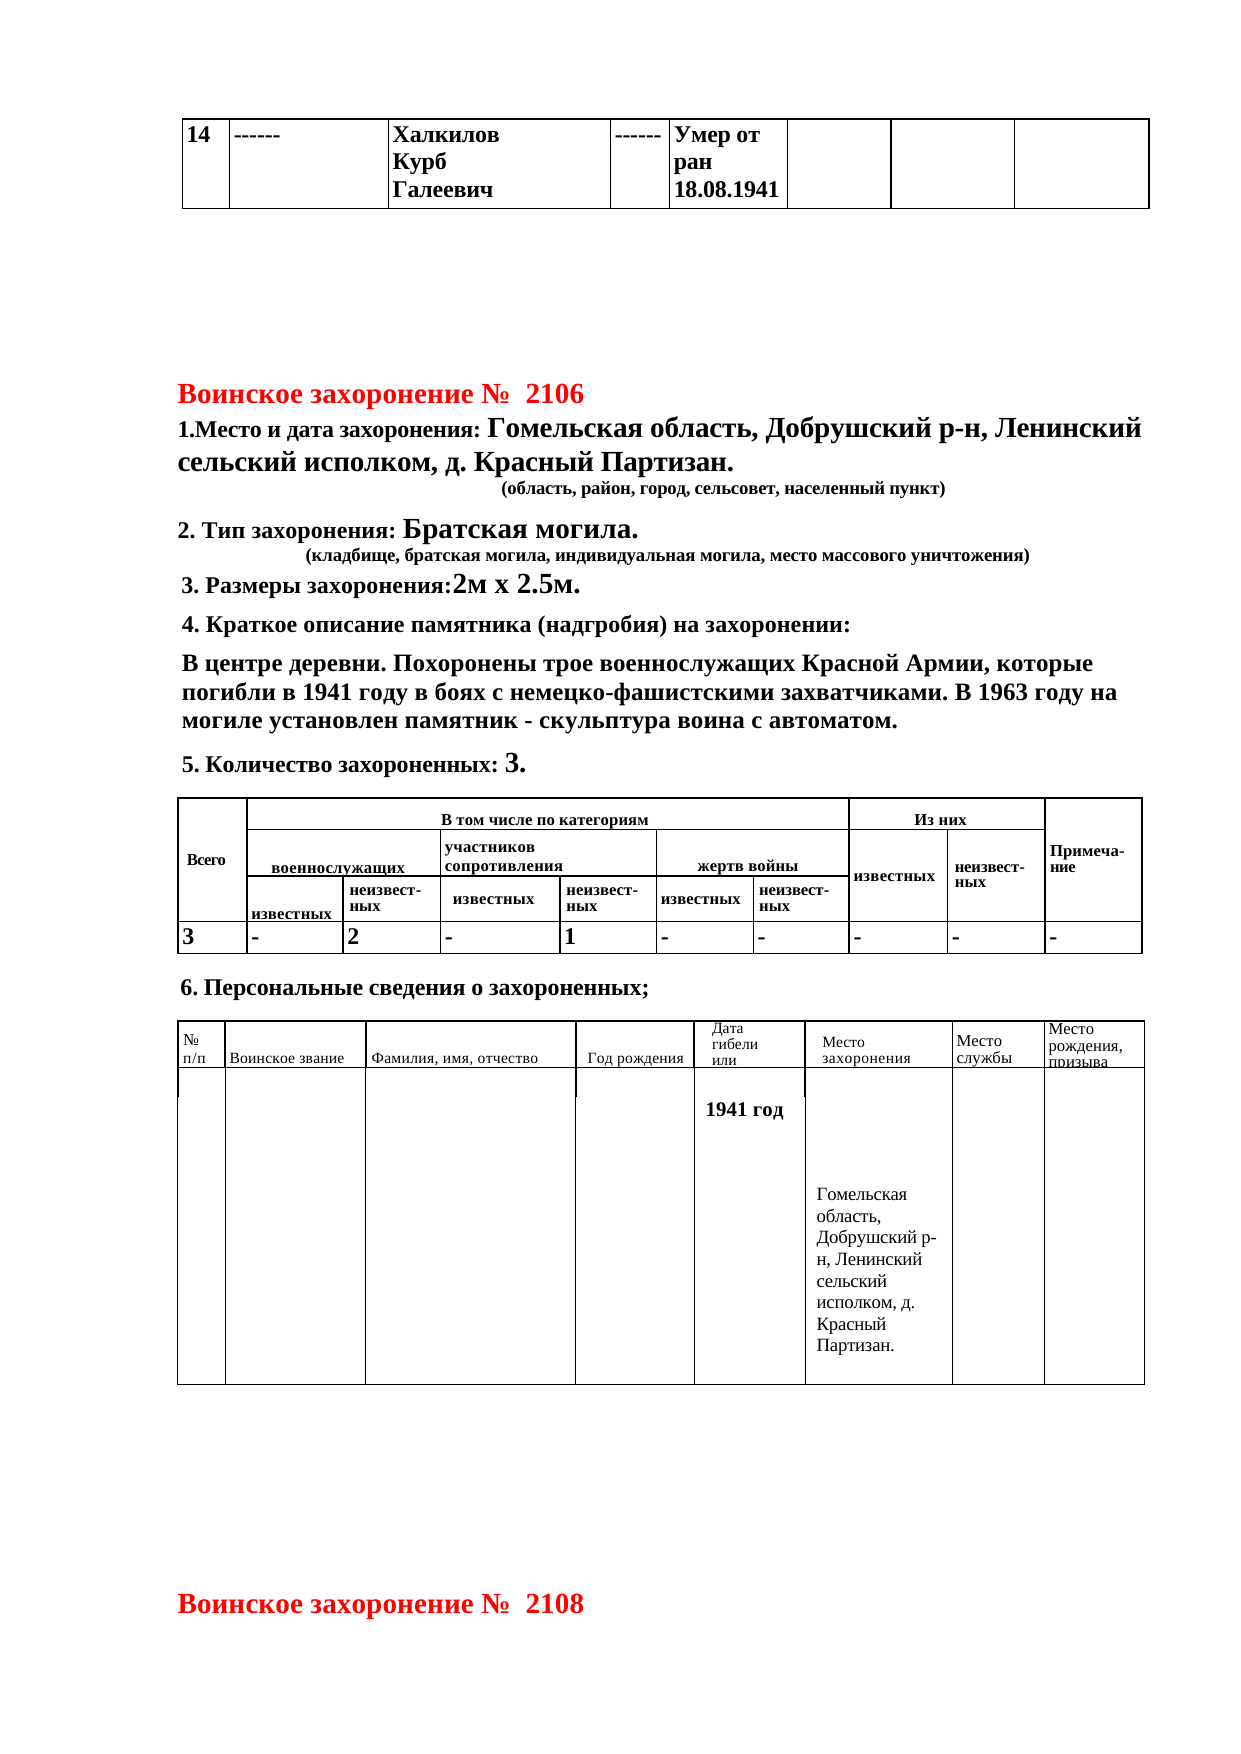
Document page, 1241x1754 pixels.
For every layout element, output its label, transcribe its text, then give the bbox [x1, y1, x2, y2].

text 2. Тип захоронения: Братская могила. [177, 511, 1152, 544]
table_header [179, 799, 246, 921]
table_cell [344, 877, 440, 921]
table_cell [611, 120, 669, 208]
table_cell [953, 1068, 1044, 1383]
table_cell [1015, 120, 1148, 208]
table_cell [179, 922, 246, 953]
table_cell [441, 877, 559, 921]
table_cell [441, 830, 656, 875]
text 5. Количество захороненных: 3. [182, 745, 1152, 778]
text 1.Место и дата захоронения: Гомельская область, Добрушский р-н, Ленинский сельский исполком, д. Красный Партизан. [177, 410, 1152, 477]
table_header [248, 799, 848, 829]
text (область, район, город, сельсовет, населенный пункт) [177, 477, 1152, 499]
text 3. Размеры захоронения:2м х 2.5м. [181, 566, 1152, 599]
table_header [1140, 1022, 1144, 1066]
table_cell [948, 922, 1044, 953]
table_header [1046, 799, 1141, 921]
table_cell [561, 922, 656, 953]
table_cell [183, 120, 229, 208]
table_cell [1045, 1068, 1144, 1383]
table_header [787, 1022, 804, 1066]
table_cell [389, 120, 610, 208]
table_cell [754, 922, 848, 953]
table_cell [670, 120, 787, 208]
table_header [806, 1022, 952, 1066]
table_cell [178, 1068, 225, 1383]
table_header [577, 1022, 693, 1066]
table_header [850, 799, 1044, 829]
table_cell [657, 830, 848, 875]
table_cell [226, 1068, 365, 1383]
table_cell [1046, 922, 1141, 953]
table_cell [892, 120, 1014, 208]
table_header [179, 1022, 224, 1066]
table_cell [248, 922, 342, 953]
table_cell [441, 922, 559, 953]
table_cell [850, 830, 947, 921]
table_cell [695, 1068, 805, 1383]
text 4. Краткое описание памятника (надгробия) на захоронении: [182, 610, 1152, 637]
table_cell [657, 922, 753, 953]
text Воинское захоронение № 2106 [177, 377, 1152, 410]
text (кладбище, братская могила, индивидуальная могила, место массового уничтожения) [177, 544, 1152, 566]
text В центре деревни. Похоронены трое военнослужащих Красной Армии, которые погибли в 1941 году в боях с немецко-фашистскими захватчиками. В 1963 году на могиле установлен памятник - скульптура воина с автоматом. [182, 648, 1152, 734]
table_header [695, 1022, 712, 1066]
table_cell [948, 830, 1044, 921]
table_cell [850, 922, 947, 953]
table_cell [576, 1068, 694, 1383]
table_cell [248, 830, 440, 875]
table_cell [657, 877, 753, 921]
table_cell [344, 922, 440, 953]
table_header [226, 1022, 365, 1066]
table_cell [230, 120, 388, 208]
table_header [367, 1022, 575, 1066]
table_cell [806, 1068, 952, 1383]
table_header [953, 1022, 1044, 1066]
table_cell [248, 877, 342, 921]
text Воинское захоронение № 2108 [177, 1586, 1152, 1619]
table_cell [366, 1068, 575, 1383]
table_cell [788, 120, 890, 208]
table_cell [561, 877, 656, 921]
text 6. Персональные сведения о захороненных; [180, 973, 1152, 1001]
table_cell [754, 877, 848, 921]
